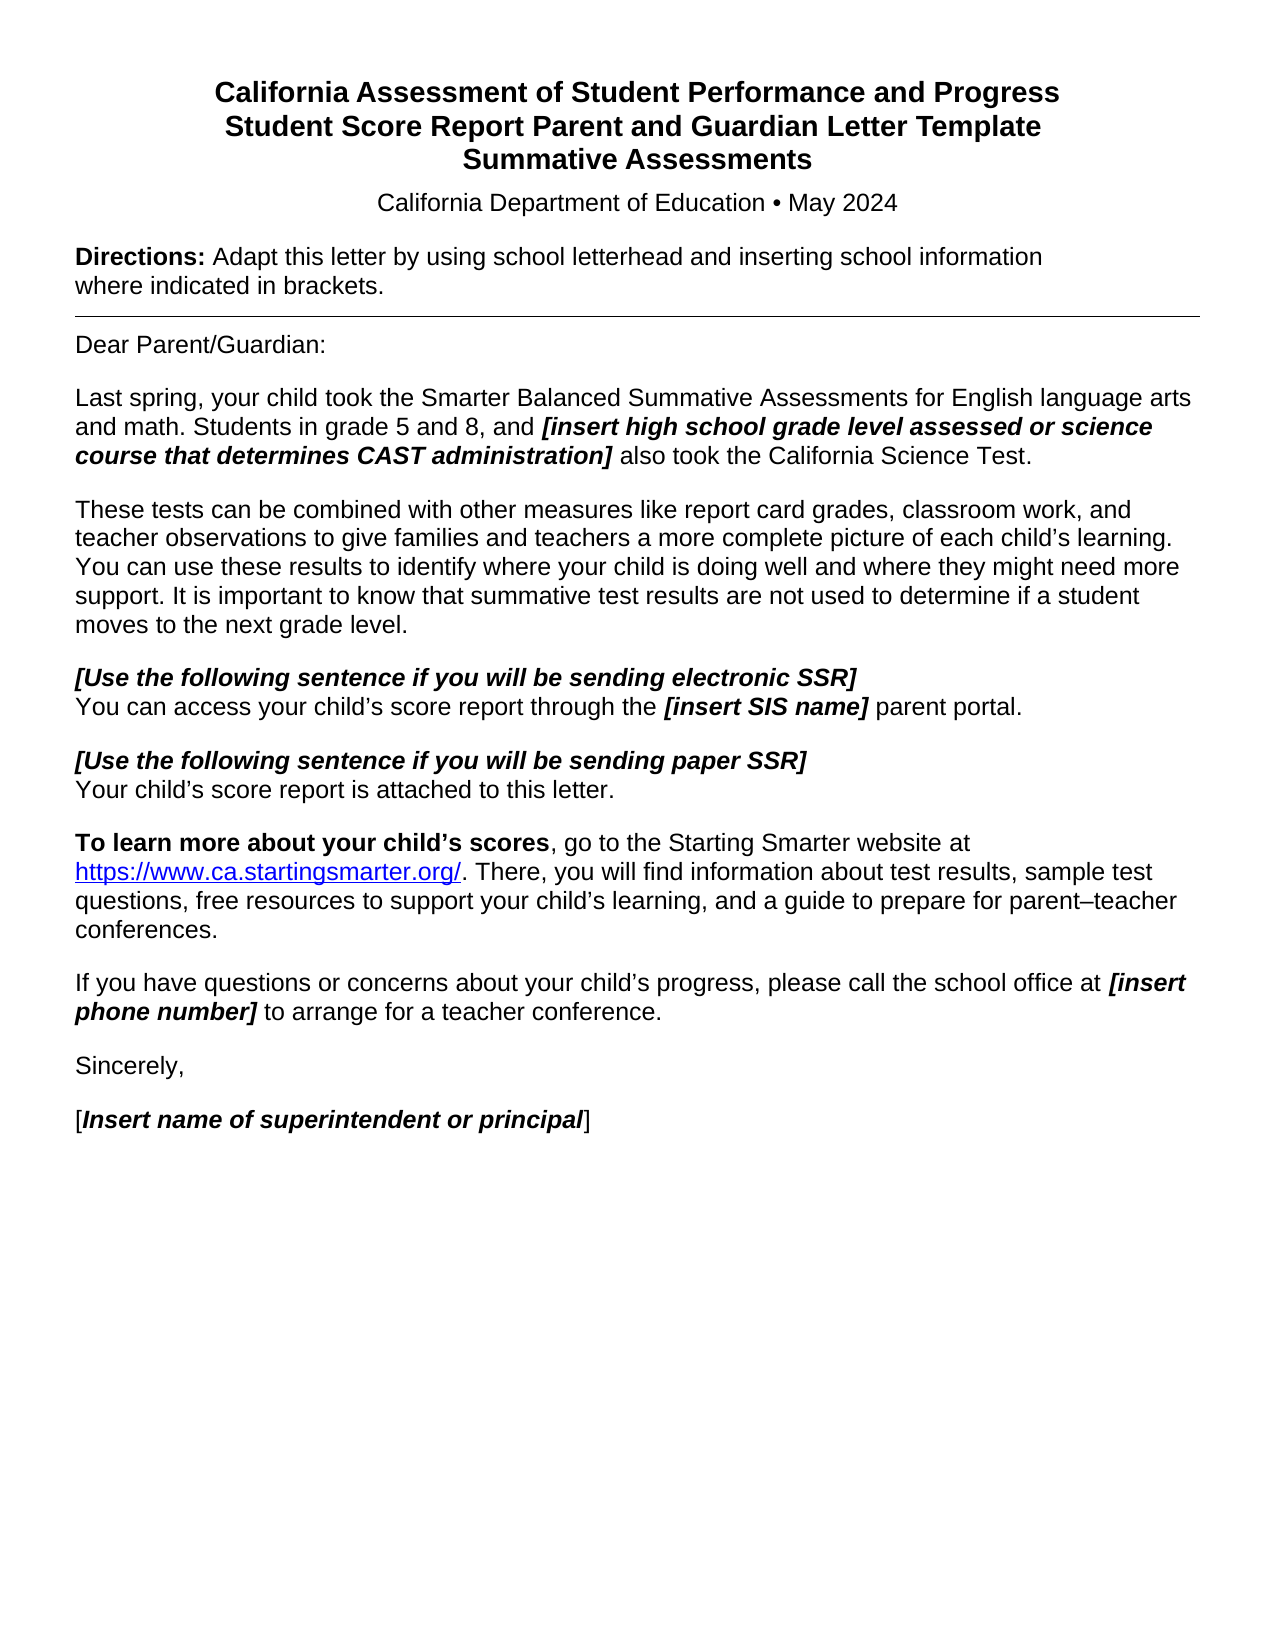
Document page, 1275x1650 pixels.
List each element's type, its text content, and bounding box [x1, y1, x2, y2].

text Your child’s score report is attached to this letter. [75, 774, 1200, 803]
text To learn more about your child’s scores, go to the Starting Smarter website at https://www.ca.startingsmarter.org/. There, you will find information about test results, sample test questions, free resources to support your child’s learning, and a guide to prepare for parent–teacher conferences. [75, 828, 1200, 943]
text If you have questions or concerns about your child’s progress, please call the school office at [insert phone number] to arrange for a teacher conference. [75, 968, 1200, 1026]
text Sincerely, [75, 1051, 1200, 1079]
text Dear Parent/Guardian: [75, 329, 1200, 358]
text [Use the following sentence if you will be sending electronic SSR] [75, 663, 1200, 692]
text Directions: Adapt this letter by using school letterhead and inserting school information where indicated in brackets. [75, 242, 1200, 316]
text [Use the following sentence if you will be sending paper SSR] [75, 746, 1200, 774]
text These tests can be combined with other measures like report card grades, classroom work, and teacher observations to give families and teachers a more complete picture of each child’s learning. You can use these results to identify where your child is doing well and where they might need more support. It is important to know that summative test results are not used to determine if a student moves to the next grade level. [75, 494, 1200, 638]
text [Insert name of superintendent or principal] [75, 1104, 1200, 1133]
text California Department of Education • May 2024 [75, 188, 1200, 217]
subtitle California Assessment of Student Performance and Progress Student Score Report Parent and Guardian Letter Template Summative Assessments [75, 75, 1200, 176]
text Last spring, your child took the Smarter Balanced Summative Assessments for English language arts and math. Students in grade 5 and 8, and [insert high school grade level assessed or science course that determines CAST administration] also took the California Science Test. [75, 383, 1200, 469]
text You can access your child’s score report through the [insert SIS name] parent portal. [75, 692, 1200, 721]
